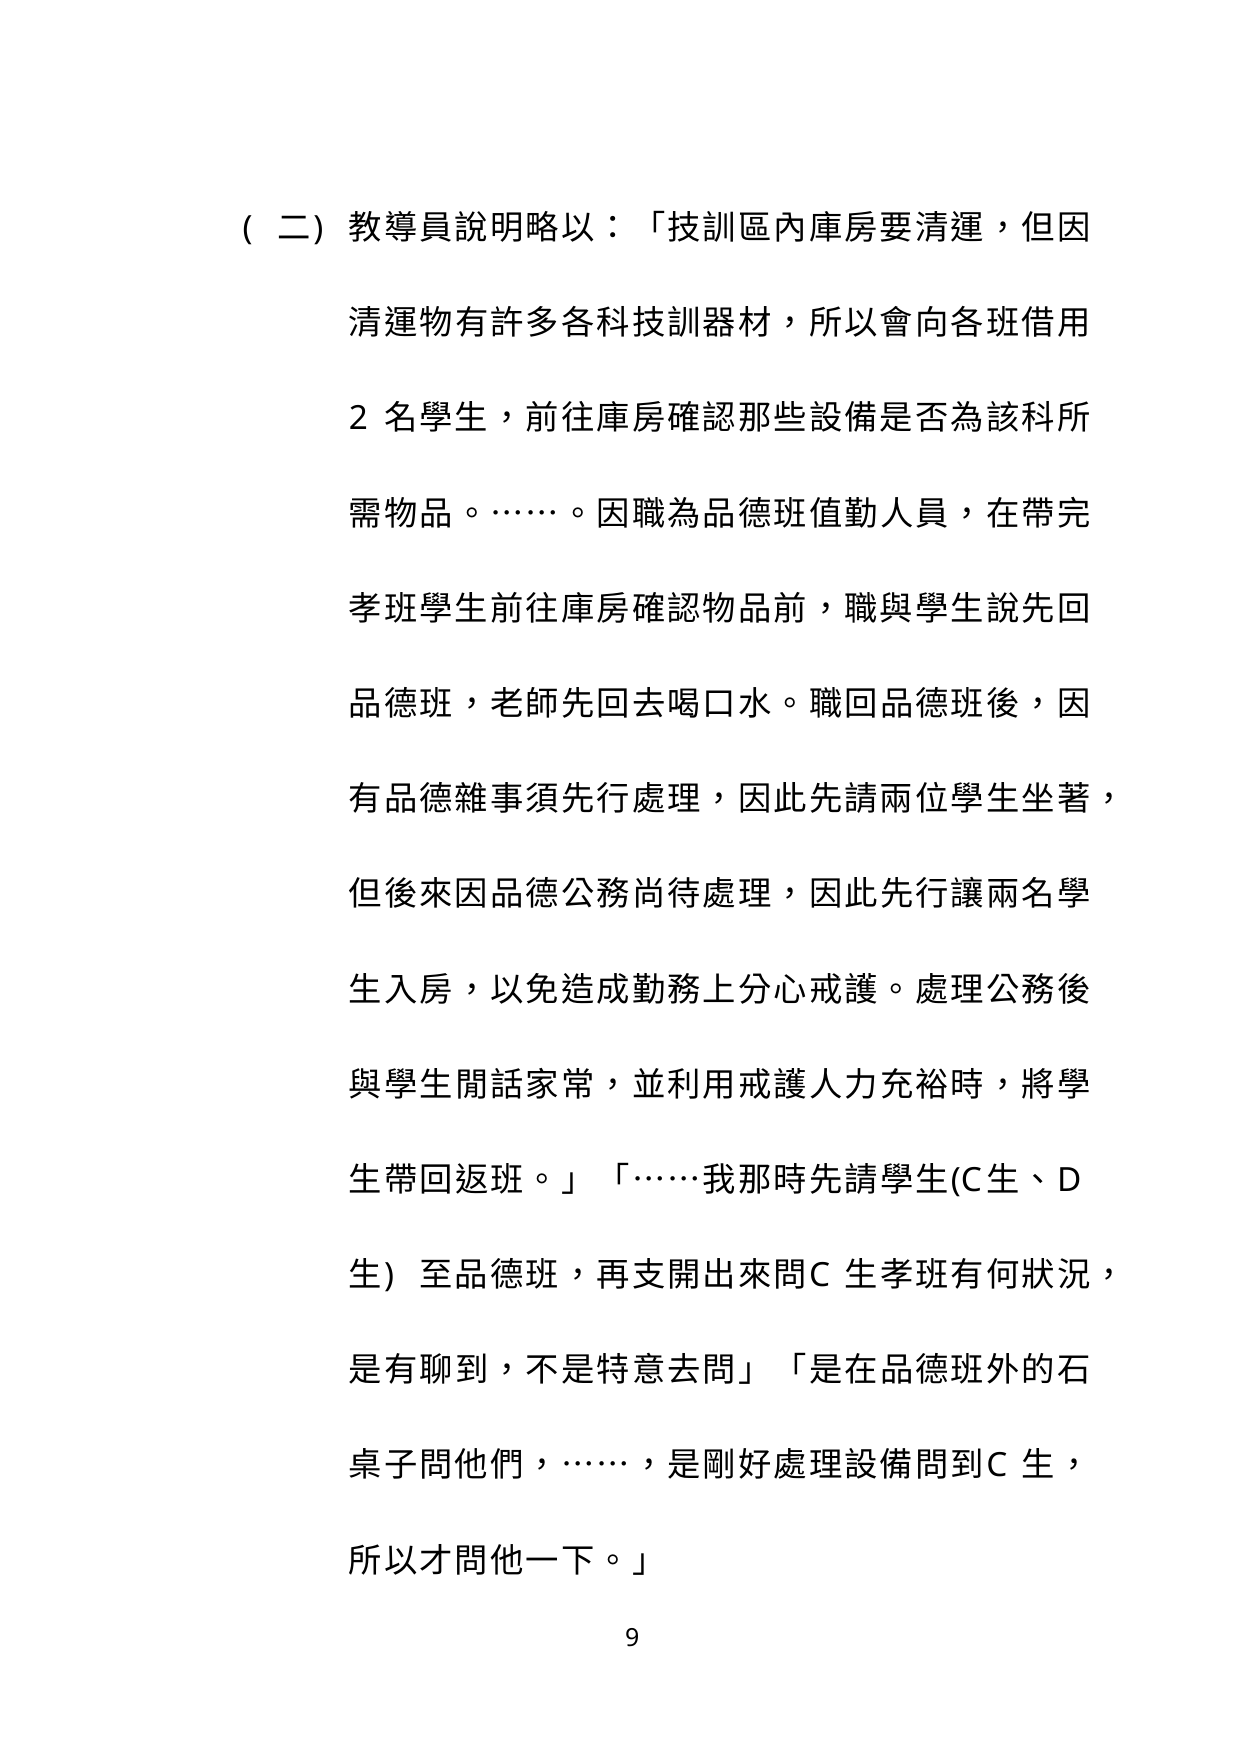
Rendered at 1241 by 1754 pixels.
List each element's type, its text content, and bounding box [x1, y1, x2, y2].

subtitle 教導員說明略以：「技訓區內庫房要清運，但因清運物有許多各科技訓器材，所以會向各班借用2名學生，前往庫房確認那些設備是否為該科所需物品。……。因職為品德班值勤人員，在帶完孝班學生前往庫房確認物品前，職與學生說先回品德班，老師先回去喝口水。職回品德班後，因有品德雜事須先行處理，因此先請兩位學生坐著，但後來因品德公務尚待處理，因此先行讓兩名學生入房，以免造成勤務上分心戒護。處理公務後與學生閒話家常，並利用戒護人力充裕時，將學生帶回返班。」「……我那時先請學生(C生、D生)至品德班，再支開出來問C生孝班有何狀況，是有聊到，不是特意去問」「是在品德班外的石桌子問他們，……，是剛好處理設備問到C生，所以才問他一下。」 [242, 177, 1092, 1605]
